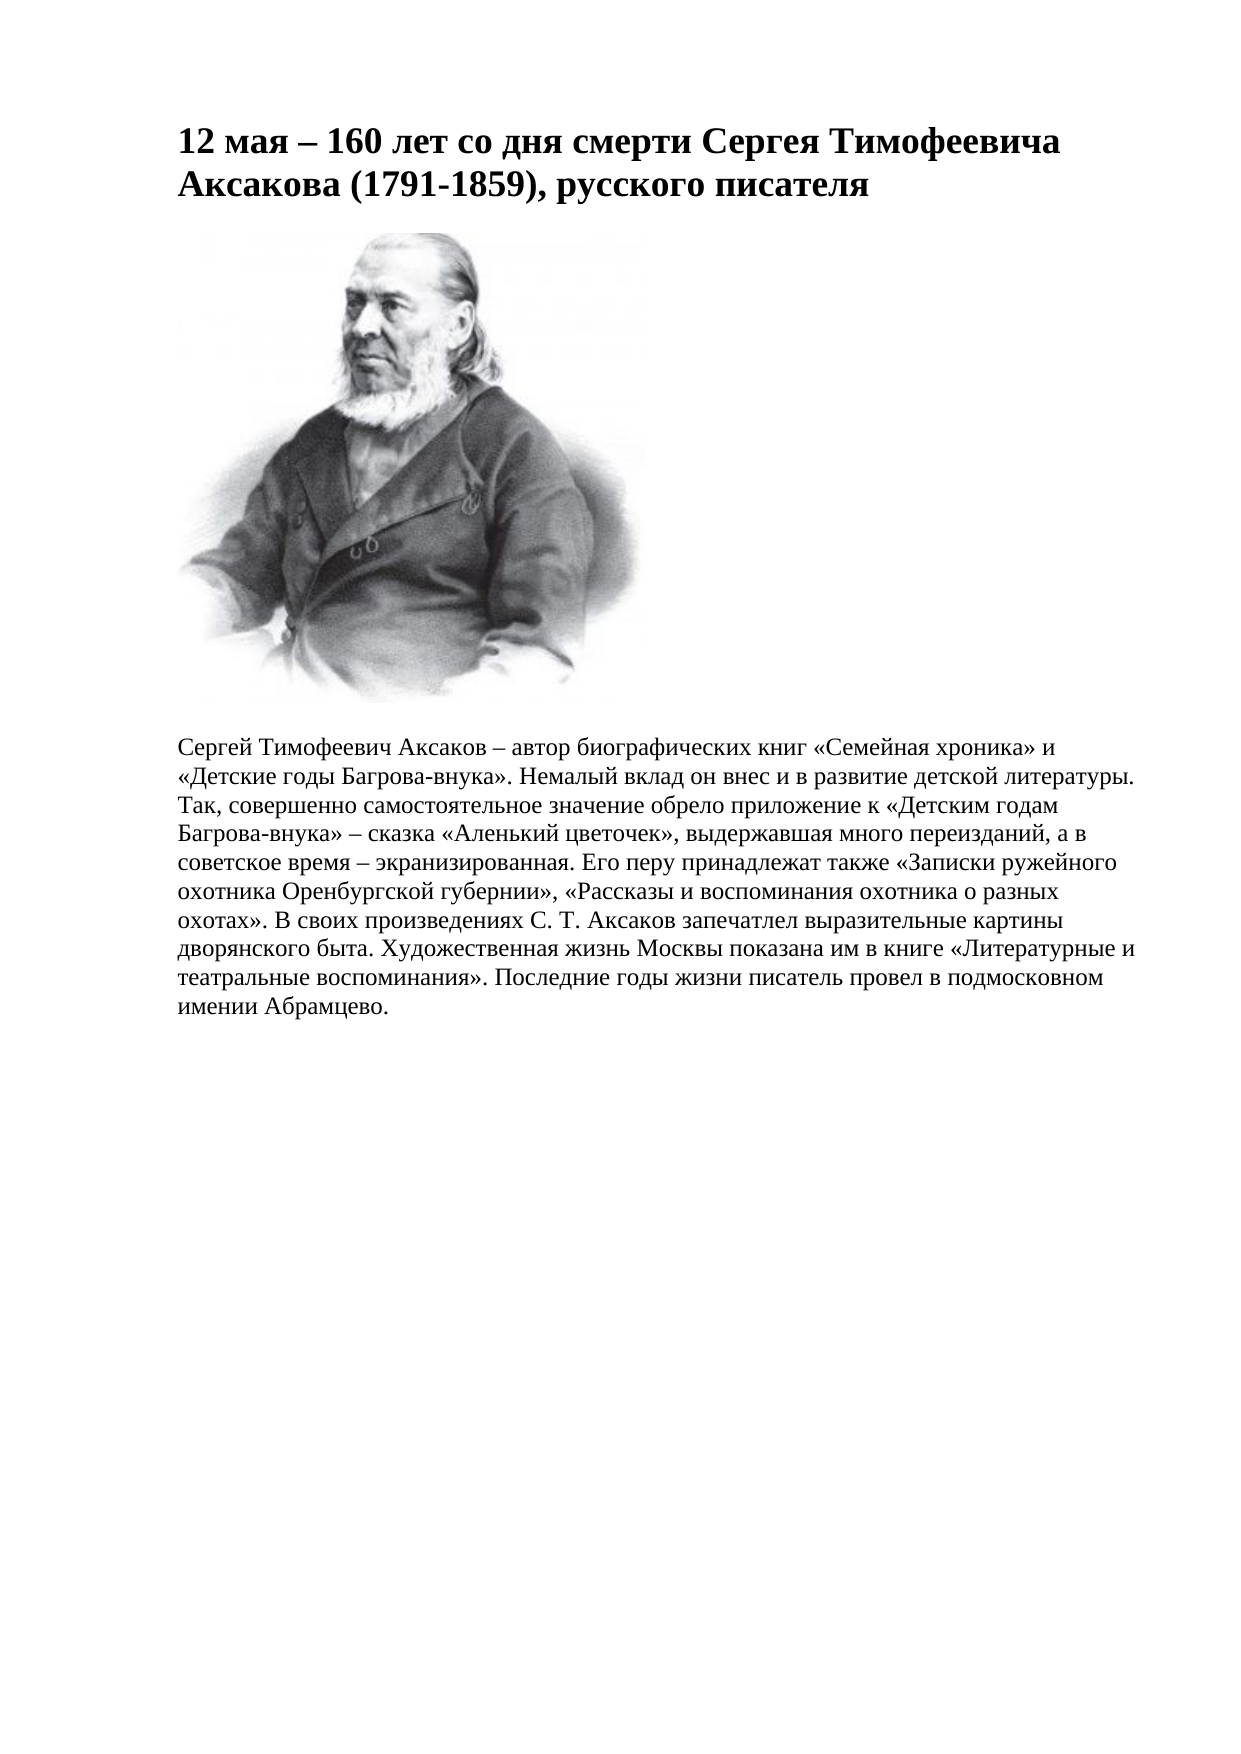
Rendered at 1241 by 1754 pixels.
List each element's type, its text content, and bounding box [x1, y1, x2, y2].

picture [177, 233, 647, 703]
text Сергей Тимофеевич Аксаков – автор биографических книг «Семейная хроника» и «Детские годы Багрова-внука». Немалый вклад он внес и в развитие детской литературы. Так, совершенно самостоятельное значение обрело приложение к «Детским годам Багрова-внука» – сказка «Аленький цветочек», выдержавшая много переизданий, а в советское время – экранизированная. Его перу принадлежат также «Записки ружейного охотника Оренбургской губернии», «Рассказы и воспоминания охотника о разных охотах». В своих произведениях С. Т. Аксаков запечатлел выразительные картины дворянского быта. Художественная жизнь Москвы показана им в книге «Литературные и театральные воспоминания». Последние годы жизни писатель провел в подмосковном имении Абрамцево. [177, 732, 1152, 1020]
text 12 мая – 160 лет со дня смерти Сергея Тимофеевича Аксакова (1791-1859), русского писателя [177, 118, 1152, 204]
